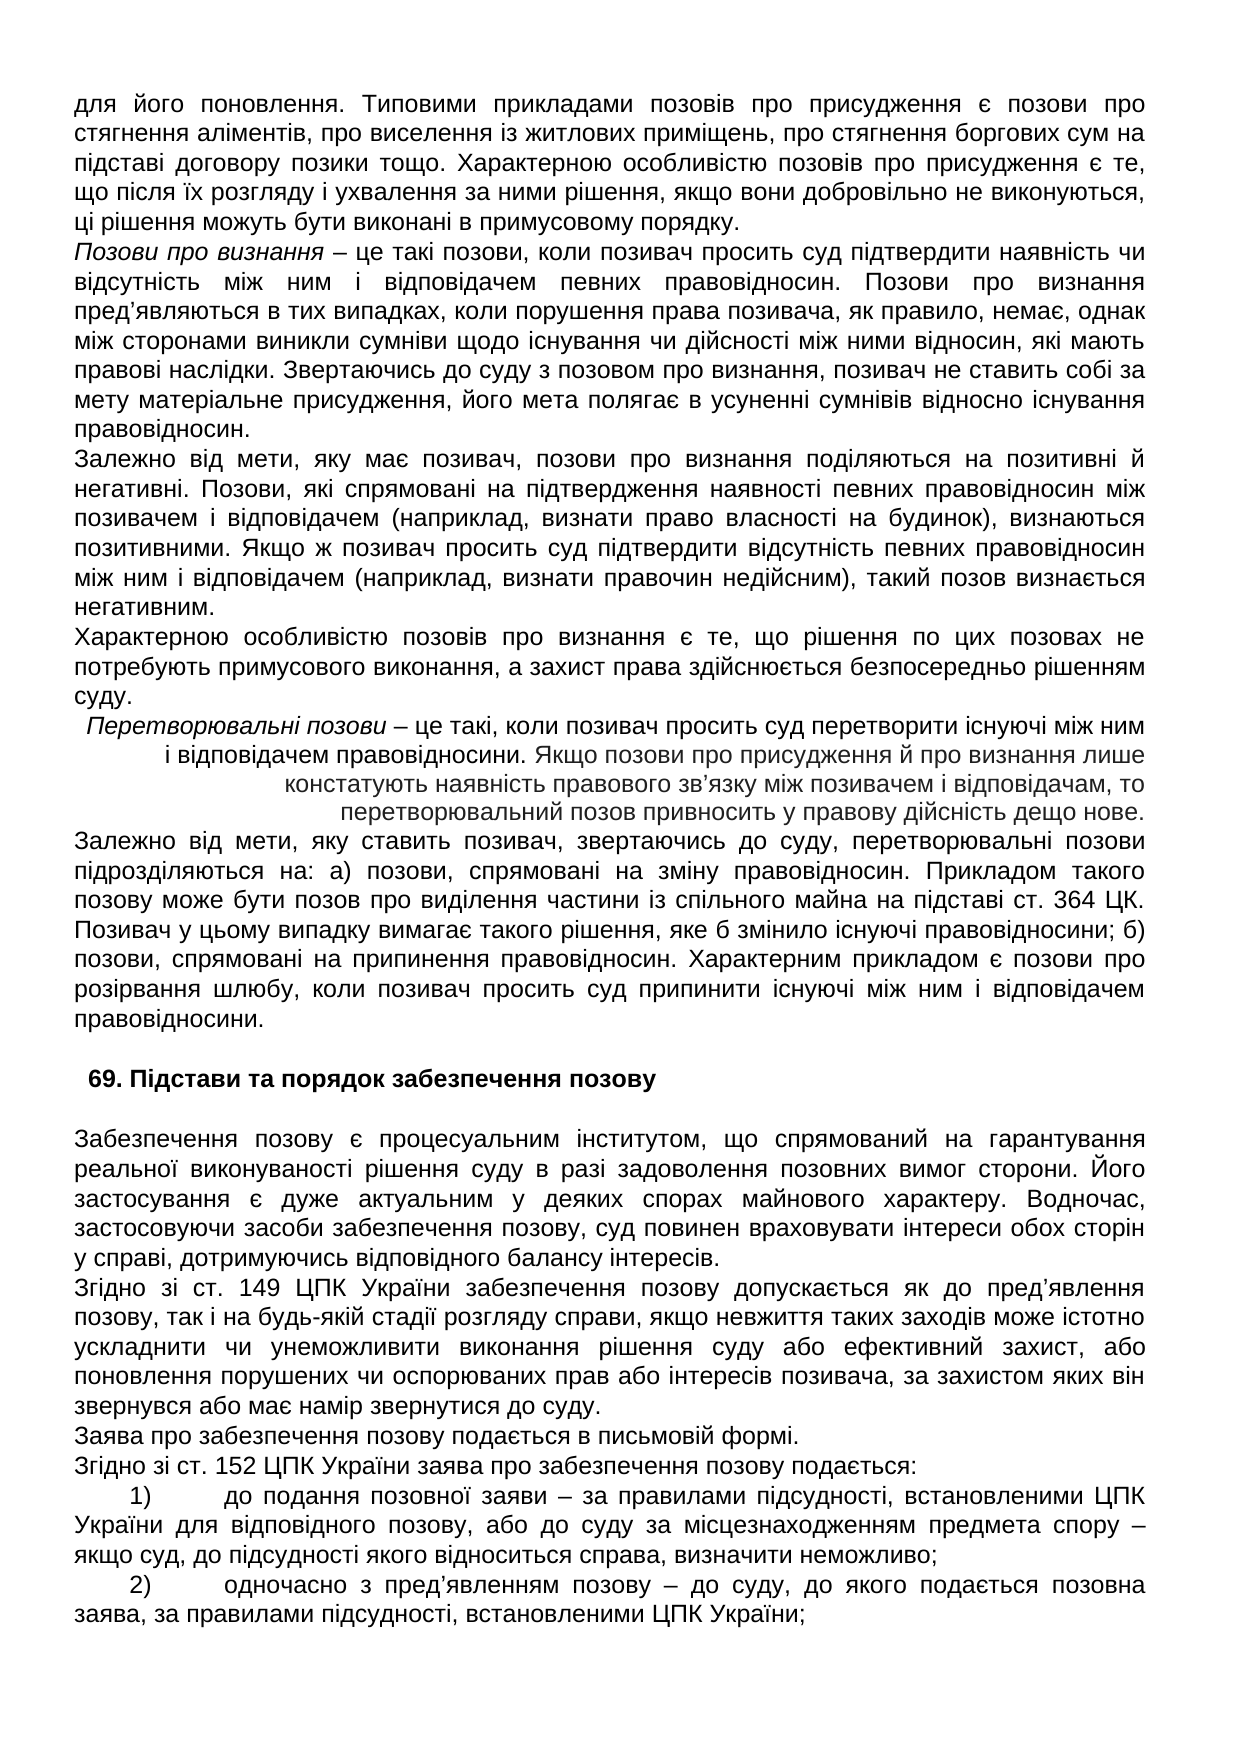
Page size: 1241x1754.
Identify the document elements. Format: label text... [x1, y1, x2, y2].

text Залежно від мети, яку ставить позивач, звертаючись до суду, перетворювальні позови підрозділяються на: а) позови, спрямовані на зміну правовідносин. Прикладом такого позову може бути позов про виділення частини із спільного майна на підставі ст. 364 ЦК. Позивач у цьому випадку вимагає такого рішення, яке б змінило існуючі правовідносини; б) позови, спрямовані на припинення правовідносин. Характерним прикладом є позови про розірвання шлюбу, коли позивач просить суд припинити існуючі між ним і відповідачем правовідносини. [74, 826, 1147, 1032]
text 69. Підстави та порядок забезпечення позову [74, 1064, 1152, 1092]
text Згідно зі ст. 152 ЦПК України заява про забезпечення позову подається: [74, 1451, 1147, 1479]
text Забезпечення позову є процесуальним інститутом, що спрямований на гарантування реальної виконуваності рішення суду в разі задоволення позовних вимог сторони. Його застосування є дуже актуальним у деяких спорах майнового характеру. Водночас, застосовуючи засоби забезпечення позову, суд повинен враховувати інтереси обох сторін у справі, дотримуючись відповідного балансу інтересів. [74, 1124, 1147, 1271]
text Позови про визнання – це такі позови, коли позивач просить суд підтвердити наявність чи відсутність між ним і відповідачем певних правовідносин. Позови про визнання пред’являються в тих випадках, коли порушення права позивача, як правило, немає, однак між сторонами виникли сумніви щодо існування чи дійсності між ними відносин, які мають правові наслідки. Звертаючись до суду з позовом про визнання, позивач не ставить собі за мету матеріальне присудження, його мета полягає в усуненні сумнівів відносно існування правовідносин. [74, 237, 1147, 443]
text Залежно від мети, яку має позивач, позови про визнання поділяються на позитивні й негативні. Позови, які спрямовані на підтвердження наявності певних правовідносин між позивачем і відповідачем (наприклад, визнати право власності на будинок), визнаються позитивними. Якщо ж позивач просить суд підтвердити відсутність певних правовідносин між ним і відповідачем (наприклад, визнати правочин недійсним), такий позов визнається негативним. [74, 444, 1147, 621]
list до подання позовної заяви – за правилами підсудності, встановленими ЦПК України для відповідного позову, або до суду за місцезнаходженням предмета спору – якщо суд, до підсудності якого відноситься справа, визначити неможливо; [74, 1481, 1147, 1568]
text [74, 89, 1147, 236]
text Заява про забезпечення позову подається в письмовій формі. [74, 1421, 1147, 1449]
text Згідно зі ст. 149 ЦПК України забезпечення позову допускається як до пред’явлення позову, так і на будь-якій стадії розгляду справи, якщо невжиття таких заходів може істотно ускладнити чи унеможливити виконання рішення суду або ефективний захист, або поновлення порушених чи оспорюваних прав або інтересів позивача, за захистом яких він звернувся або має намір звернутися до суду. [74, 1273, 1147, 1420]
text Характерною особливістю позовів про визнання є те, що рішення по цих позовах не потребують примусового виконання, а захист права здійснюється безпосередньо рішенням суду. [74, 622, 1147, 710]
text Перетворювальні позови – це такі, коли позивач просить суд перетворити існуючі між ним і відповідачем правовідносини. Якщо позови про присудження й про визнання лише констатують наявність правового зв’язку між позивачем і відповідачам, то перетворювальний позов привносить у правову дійсність дещо нове. [74, 711, 1146, 826]
list одночасно з пред’явленням позову – до суду, до якого подається позовна заява, за правилами підсудності, встановленими ЦПК України; [74, 1570, 1147, 1628]
